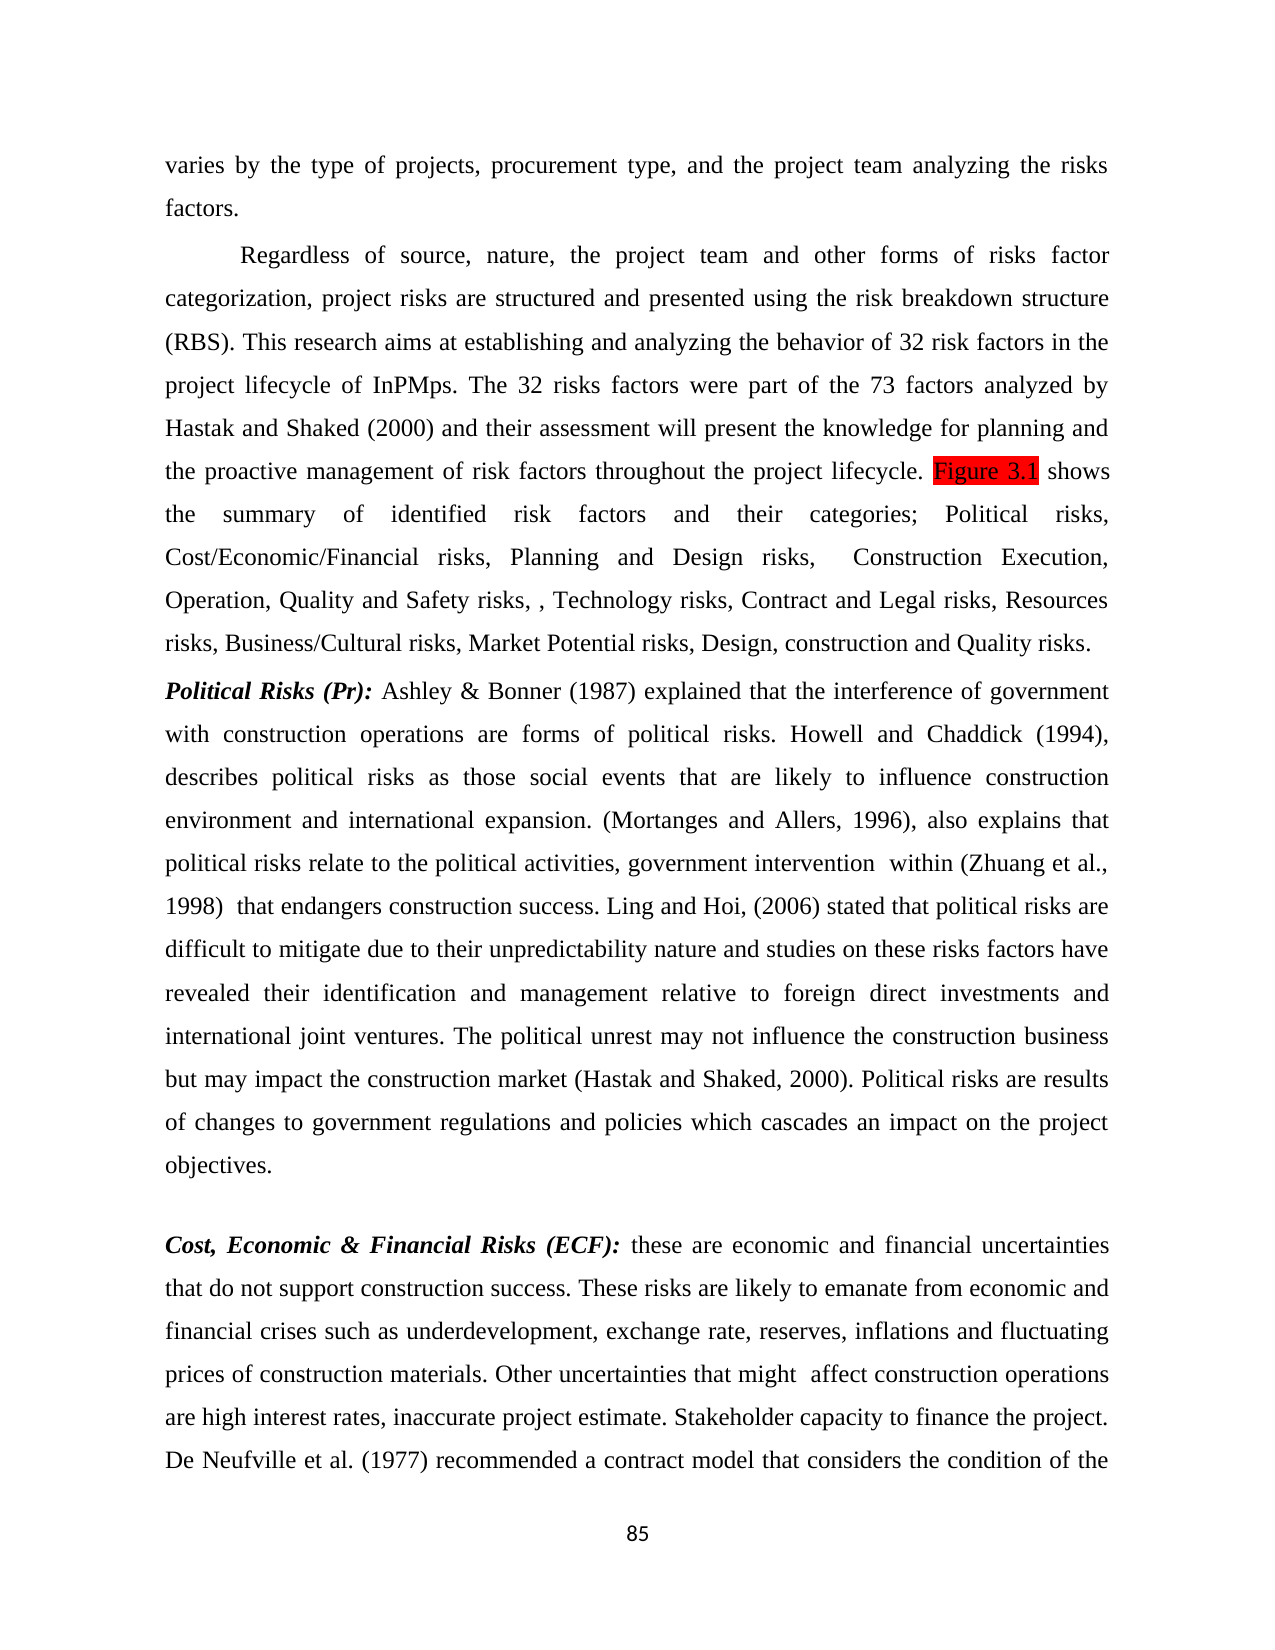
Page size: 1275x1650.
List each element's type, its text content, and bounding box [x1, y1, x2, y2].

text Political Risks (Pr): Ashley & Bonner (1987) explained that the interference of government with construction operations are forms of political risks. Howell and Chaddick (1994), describes political risks as those social events that are likely to influence construction environment and international expansion. (Mortanges and Allers, 1996), also explains that political risks relate to the political activities, government intervention within (Zhuang et al., 1998) that endangers construction success. Ling and Hoi, (2006) stated that political risks are difficult to mitigate due to their unpredictability nature and studies on these risks factors have revealed their identification and management relative to foreign direct investments and international joint ventures. The political unrest may not influence the construction business but may impact the construction market (Hastak and Shaked, 2000). Political risks are results of changes to government regulations and policies which cascades an impact on the project objectives. [165, 676, 1110, 1179]
text Regardless of source, nature, the project team and other forms of risks factor categorization, project risks are structured and presented using the risk breakdown structure (RBS). This research aims at establishing and analyzing the behavior of 32 risk factors in the project lifecycle of InPMps. The 32 risks factors were part of the 73 factors analyzed by Hastak and Shaked (2000) and their assessment will present the knowledge for planning and the proactive management of risk factors throughout the project lifecycle. Figure 3.1 shows the summary of identified risk factors and their categories; Political risks, Cost/Economic/Financial risks, Planning and Design risks, Construction Execution, Operation, Quality and Safety risks, , Technology risks, Contract and Legal risks, Resources risks, Business/Cultural risks, Market Potential risks, Design, construction and Quality risks. [165, 240, 1110, 657]
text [165, 1230, 1110, 1474]
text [165, 150, 1110, 222]
